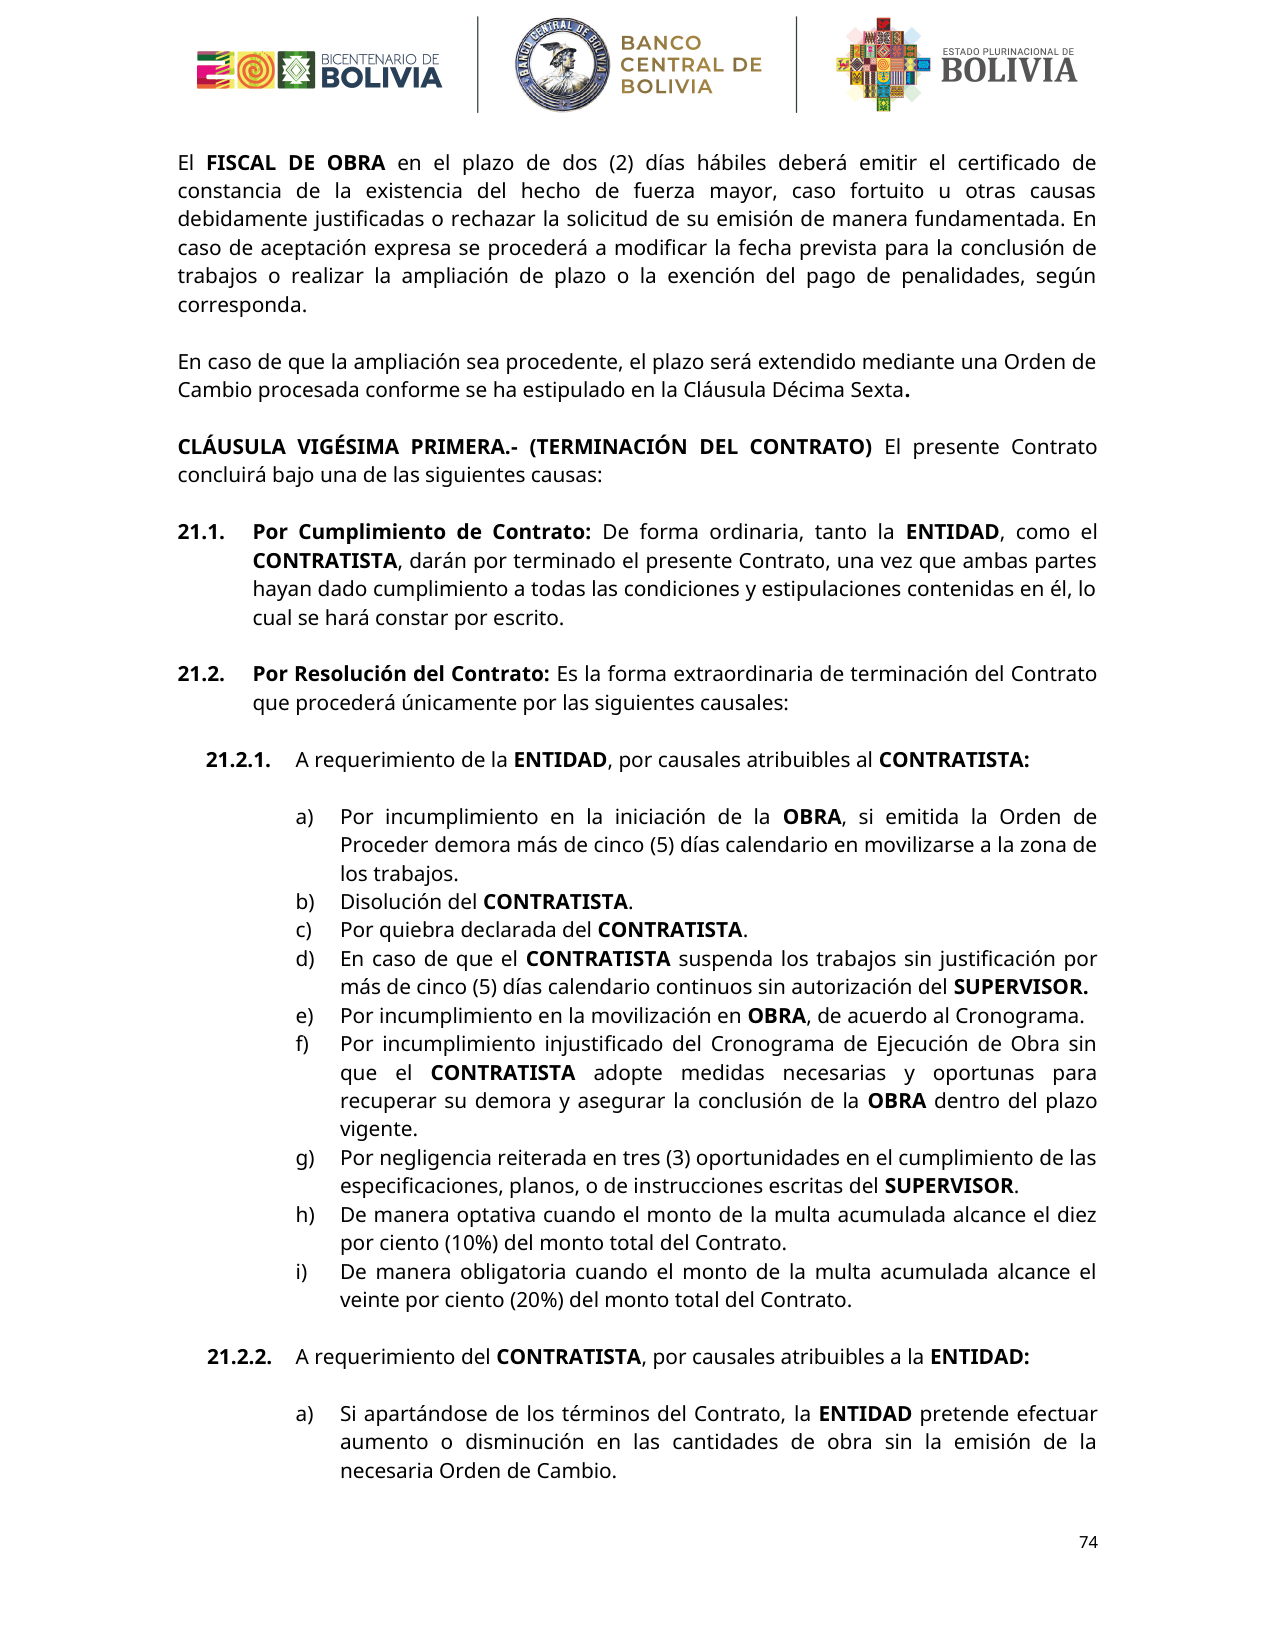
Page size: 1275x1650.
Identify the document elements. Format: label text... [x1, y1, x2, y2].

list De manera optativa cuando el monto de la multa acumulada alcance el diez por ciento (10%) del monto total del Contrato. [295, 1200, 1098, 1257]
text CLÁUSULA VIGÉSIMA PRIMERA.- (TERMINACIÓN DEL CONTRATO) El presente Contrato concluirá bajo una de las siguientes causas: [177, 432, 1098, 489]
list En caso de que el CONTRATISTA suspenda los trabajos sin justificación por más de cinco (5) días calendario continuos sin autorización del SUPERVISOR. [295, 944, 1098, 1001]
list Por incumplimiento en la movilización en OBRA, de acuerdo al Cronograma. [295, 1001, 1098, 1029]
picture [0, 0, 1274, 116]
list Por Cumplimiento de Contrato: De forma ordinaria, tanto la ENTIDAD, como el CONTRATISTA, darán por terminado el presente Contrato, una vez que ambas partes hayan dado cumplimiento a todas las condiciones y estipulaciones contenidas en él, lo cual se hará constar por escrito. [177, 517, 1098, 631]
text En caso de que la ampliación sea procedente, el plazo será extendido mediante una Orden de Cambio procesada conforme se ha estipulado en la Cláusula Décima Sexta. [177, 347, 1098, 404]
text El FISCAL DE OBRA en el plazo de dos (2) días hábiles deberá emitir el certificado de constancia de la existencia del hecho de fuerza mayor, caso fortuito u otras causas debidamente justificadas o rechazar la solicitud de su emisión de manera fundamentada. En caso de aceptación expresa se procederá a modificar la fecha prevista para la conclusión de trabajos o realizar la ampliación de plazo o la exención del pago de penalidades, según corresponda. [177, 148, 1098, 318]
list Disolución del CONTRATISTA. [295, 887, 1098, 916]
list Por Resolución del Contrato: Es la forma extraordinaria de terminación del Contrato que procederá únicamente por las siguientes causales: [177, 659, 1098, 716]
list De manera obligatoria cuando el monto de la multa acumulada alcance el veinte por ciento (20%) del monto total del Contrato. [295, 1257, 1098, 1314]
list Por incumplimiento en la iniciación de la OBRA, si emitida la Orden de Proceder demora más de cinco (5) días calendario en movilizarse a la zona de los trabajos. [295, 802, 1098, 887]
list Por quiebra declarada del CONTRATISTA. [295, 916, 1098, 944]
list Por incumplimiento injustificado del Cronograma de Ejecución de Obra sin que el CONTRATISTA adopte medidas necesarias y oportunas para recuperar su demora y asegurar la conclusión de la OBRA dentro del plazo vigente. [295, 1029, 1098, 1143]
list A requerimiento de la ENTIDAD, por causales atribuibles al CONTRATISTA: [206, 745, 1098, 773]
list Si apartándose de los términos del Contrato, la ENTIDAD pretende efectuar aumento o disminución en las cantidades de obra sin la emisión de la necesaria Orden de Cambio. [295, 1399, 1098, 1484]
list A requerimiento del CONTRATISTA, por causales atribuibles a la ENTIDAD: [207, 1342, 1098, 1371]
list Por negligencia reiterada en tres (3) oportunidades en el cumplimiento de las especificaciones, planos, o de instrucciones escritas del SUPERVISOR. [295, 1143, 1098, 1200]
